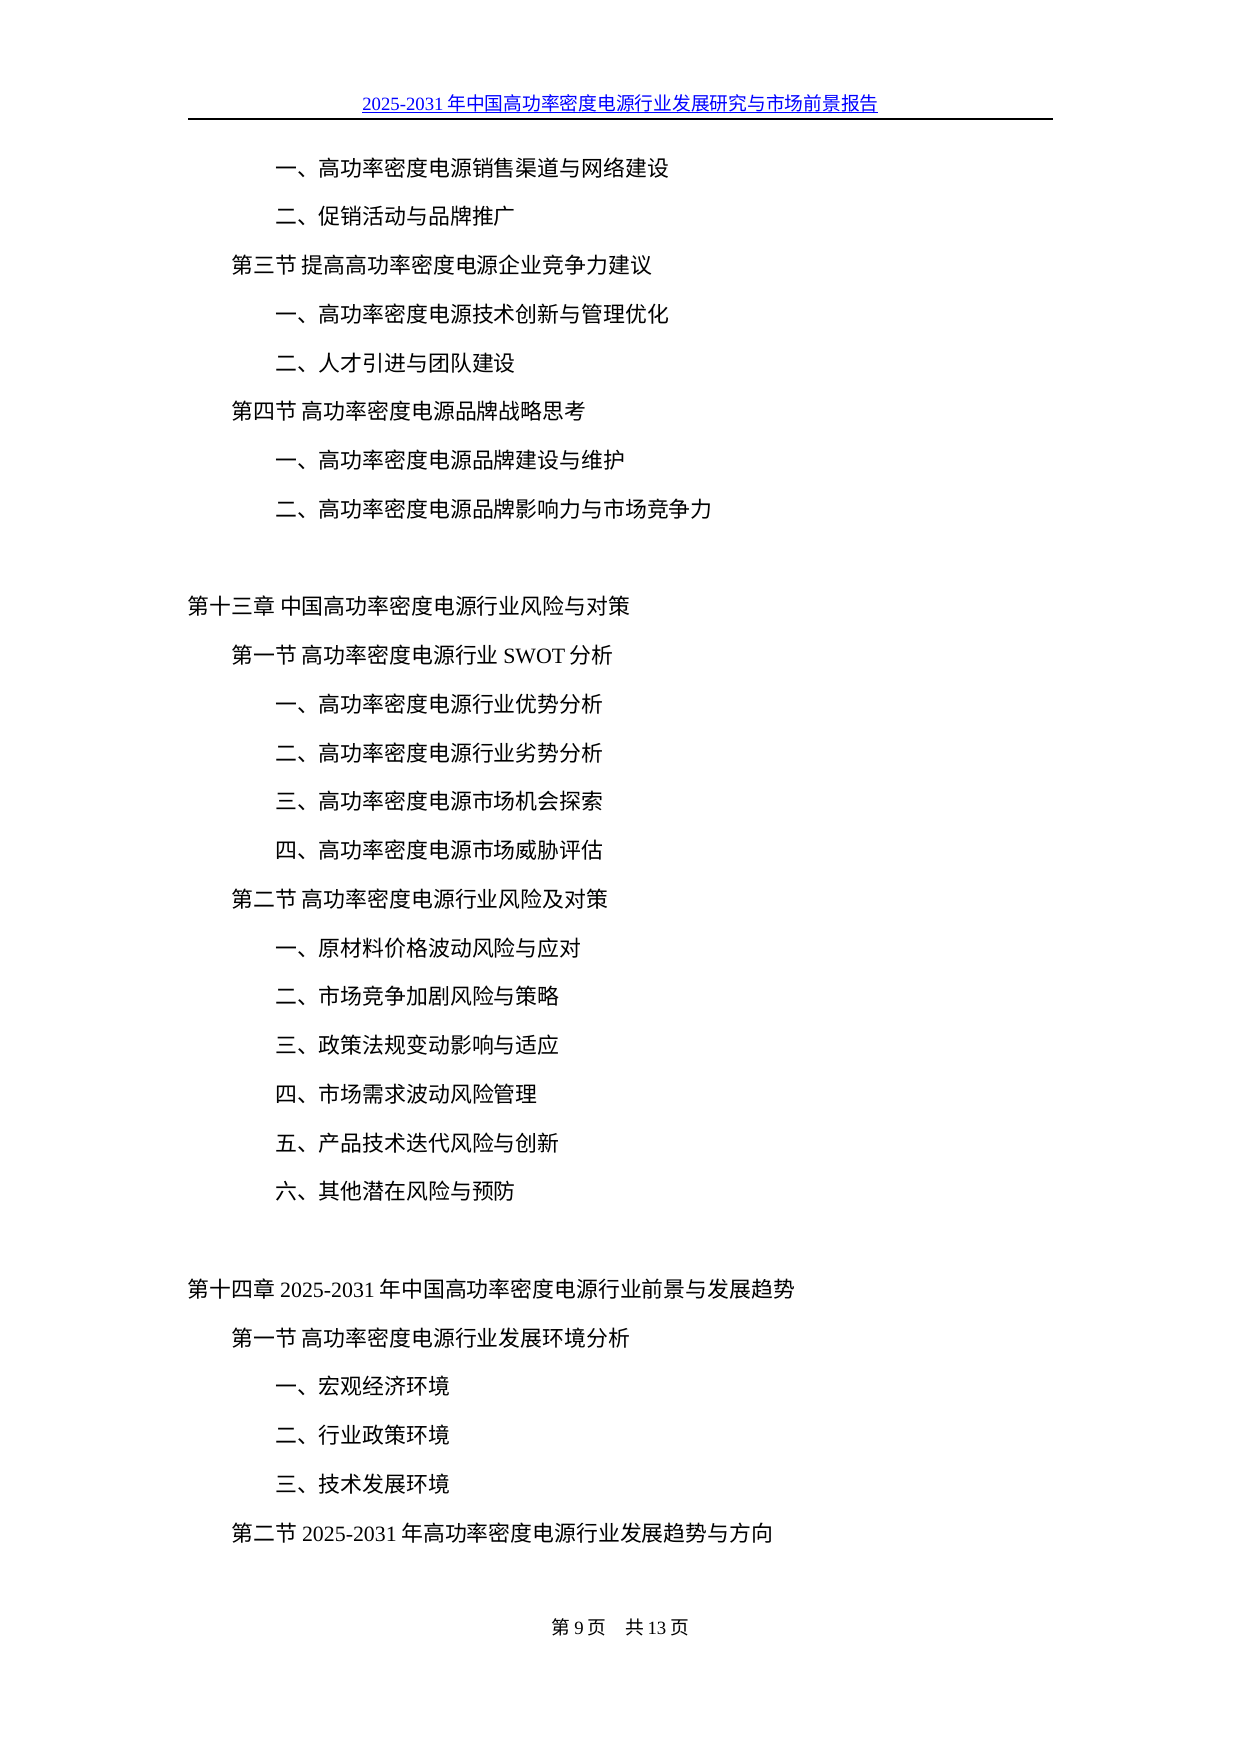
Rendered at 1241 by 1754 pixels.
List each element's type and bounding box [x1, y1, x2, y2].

text [187, 150, 1053, 1548]
